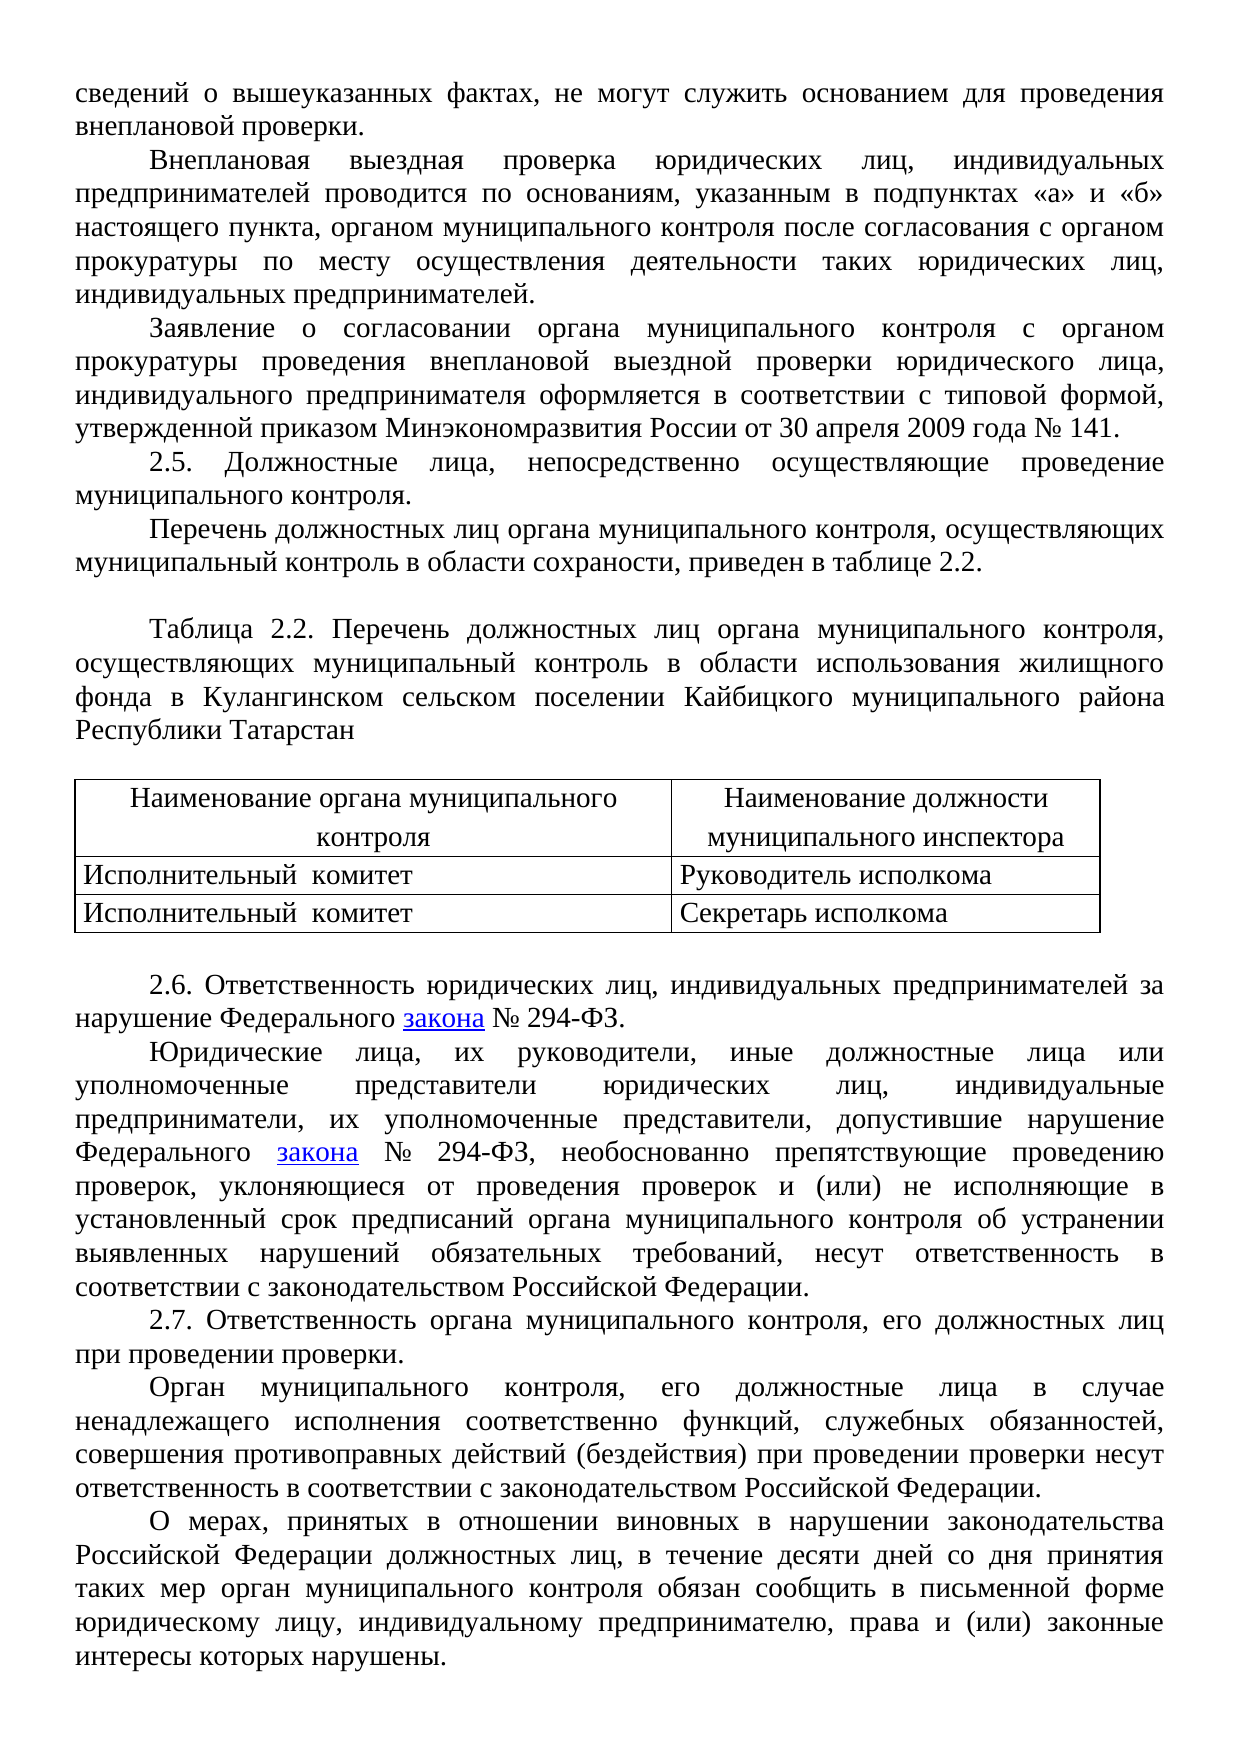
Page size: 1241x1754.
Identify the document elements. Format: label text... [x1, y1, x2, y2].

text 2.7. Ответственность органа муниципального контроля, его должностных лиц при проведении проверки. [75, 1302, 1165, 1369]
text Юридические лица, их руководители, иные должностные лица или уполномоченные представители юридических лиц, индивидуальные предприниматели, их уполномоченные представители, допустившие нарушение Федерального закона № 294-ФЗ, необоснованно препятствующие проведению проверок, уклоняющиеся от проведения проверок и (или) не исполняющие в установленный срок предписаний органа муниципального контроля об устранении выявленных нарушений обязательных требований, несут ответственность в соответствии с законодательством Российской Федерации. [75, 1034, 1165, 1302]
text Перечень должностных лиц органа муниципального контроля, осуществляющих муниципальный контроль в области сохраности, приведен в таблице 2.2. [75, 511, 1165, 578]
text 2.5. Должностные лица, непосредственно осуществляющие проведение муниципального контроля. [75, 444, 1165, 511]
table_header Наименование должности муниципального инспектора [672, 780, 1099, 856]
text Орган муниципального контроля, его должностные лица в случае ненадлежащего исполнения соответственно функций, служебных обязанностей, совершения противоправных действий (бездействия) при проведении проверки несут ответственность в соответствии с законодательством Российской Федерации. [75, 1369, 1165, 1503]
text Внеплановая выездная проверка юридических лиц, индивидуальных предпринимателей проводится по основаниям, указанным в подпунктах «а» и «б» настоящего пункта, органом муниципального контроля после согласования с органом прокуратуры по месту осуществления деятельности таких юридических лиц, индивидуальных предпринимателей. [75, 142, 1165, 310]
text Заявление о согласовании органа муниципального контроля с органом прокуратуры проведения внеплановой выездной проверки юридического лица, индивидуального предпринимателя оформляется в соответствии с типовой формой, утвержденной приказом Минэкономразвития России от 30 апреля 2009 года № 141. [75, 310, 1165, 444]
text О мерах, принятых в отношении виновных в нарушении законодательства Российской Федерации должностных лиц, в течение десяти дней со дня принятия таких мер орган муниципального контроля обязан сообщить в письменной форме юридическому лицу, индивидуальному предпринимателю, права и (или) законные интересы которых нарушены. [75, 1503, 1165, 1671]
table_cell Исполнительный комитет [76, 857, 671, 894]
table_cell Исполнительный комитет [76, 895, 671, 932]
text 2.6. Ответственность юридических лиц, индивидуальных предпринимателей за нарушение Федерального закона № 294-ФЗ. [75, 967, 1165, 1034]
table_cell Секретарь исполкома [672, 895, 1099, 932]
table_cell Руководитель исполкома [672, 857, 1099, 894]
text Таблица 2.2. Перечень должностных лиц органа муниципального контроля, осуществляющих муниципальный контроль в области использования жилищного фонда в Кулангинском сельском поселении Кайбицкого муниципального района Республики Татарстан [75, 612, 1165, 746]
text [75, 75, 1165, 142]
table_header Наименование органа муниципального контроля [76, 780, 671, 856]
